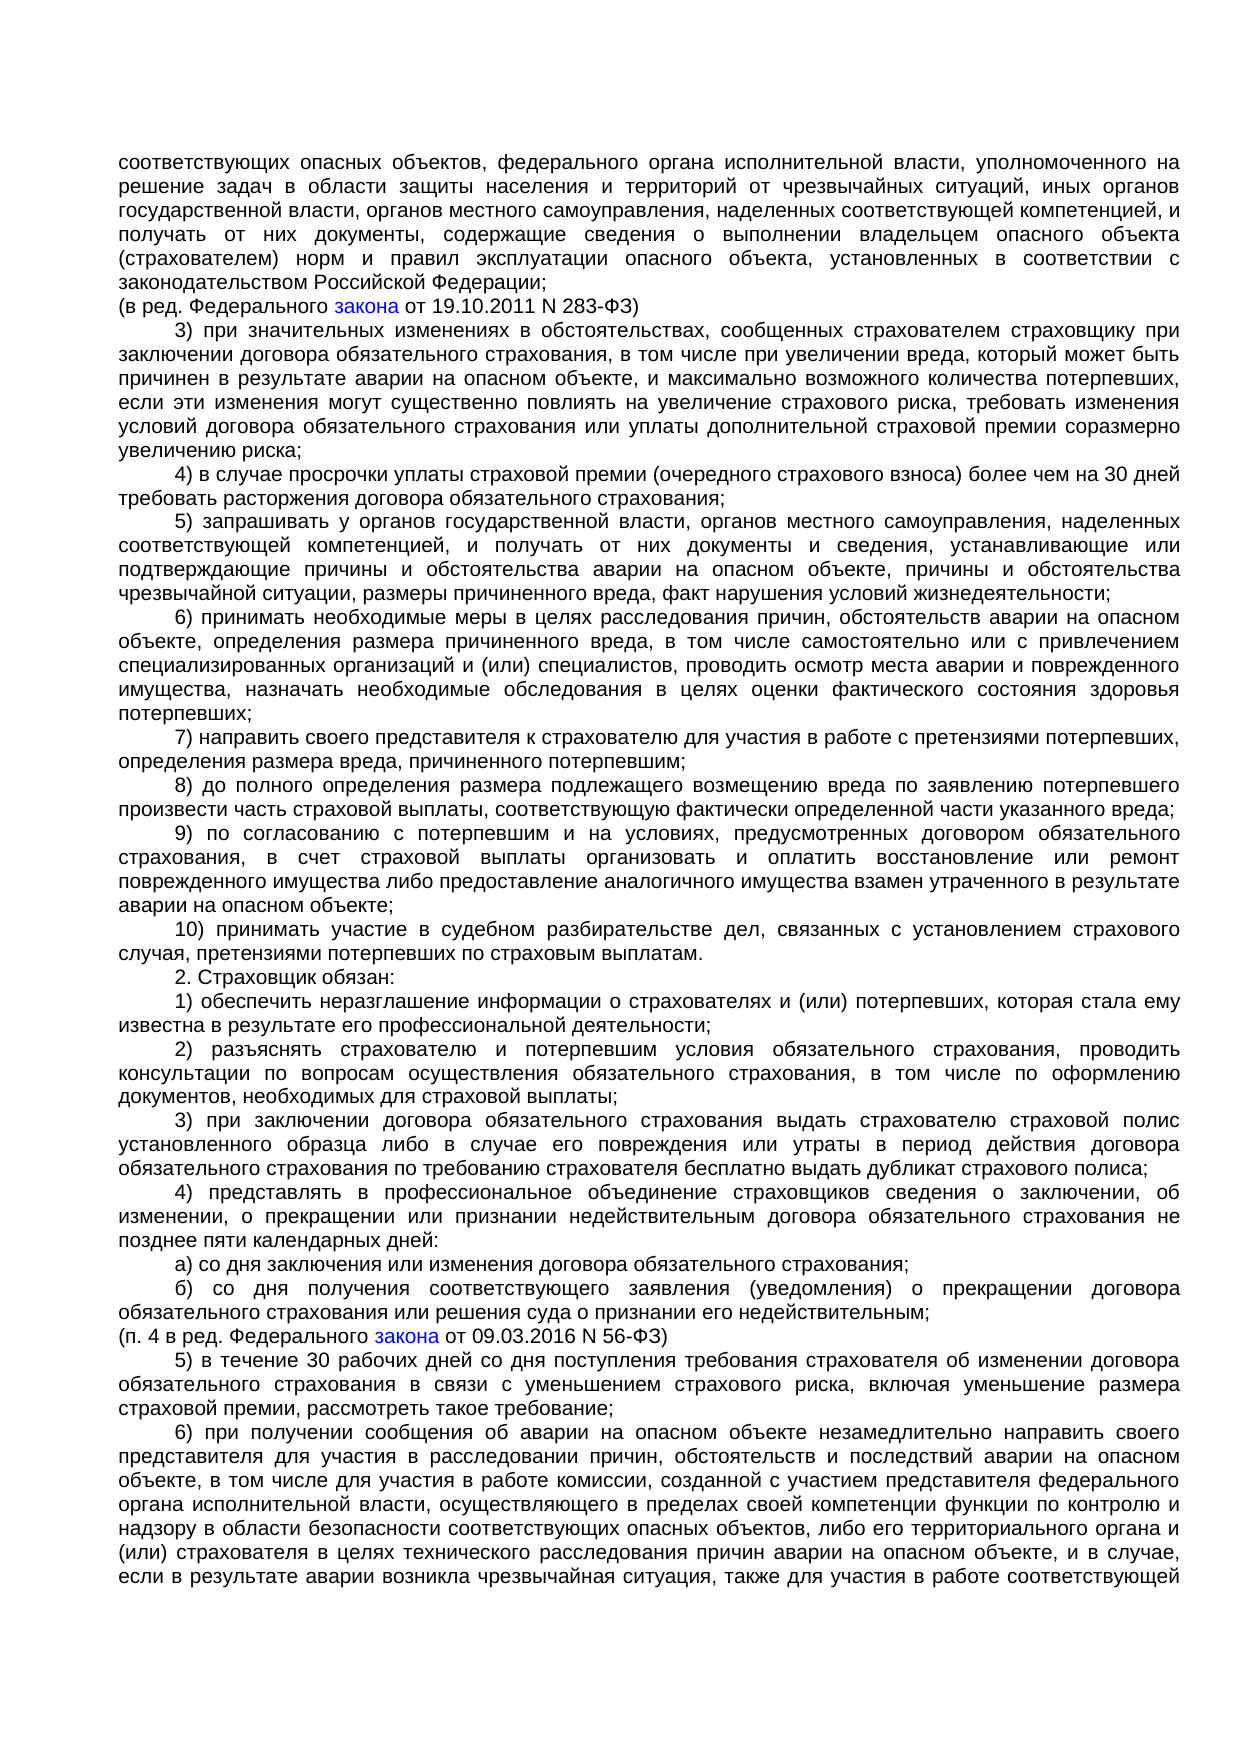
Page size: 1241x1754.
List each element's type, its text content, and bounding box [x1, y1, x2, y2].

text (п. 4 в ред. Федерального закона от 09.03.2016 N 56-ФЗ) [118, 1324, 1181, 1348]
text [118, 150, 1181, 294]
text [118, 1420, 1181, 1587]
text 5) в течение 30 рабочих дней со дня поступления требования страхователя об изменении договора обязательного страхования в связи с уменьшением страхового риска, включая уменьшение размера страховой премии, рассмотреть такое требование; [118, 1348, 1181, 1420]
text 8) до полного определения размера подлежащего возмещению вреда по заявлению потерпевшего произвести часть страховой выплаты, соответствующую фактически определенной части указанного вреда; [118, 773, 1181, 821]
text (в ред. Федерального закона от 19.10.2011 N 283-ФЗ) [118, 294, 1181, 318]
text 3) при заключении договора обязательного страхования выдать страхователю страховой полис установленного образца либо в случае его повреждения или утраты в период действия договора обязательного страхования по требованию страхователя бесплатно выдать дубликат страхового полиса; [118, 1108, 1181, 1180]
text 2) разъяснять страхователю и потерпевшим условия обязательного страхования, проводить консультации по вопросам осуществления обязательного страхования, в том числе по оформлению документов, необходимых для страховой выплаты; [118, 1036, 1181, 1108]
text 10) принимать участие в судебном разбирательстве дел, связанных с установлением страхового случая, претензиями потерпевших по страховым выплатам. [118, 917, 1181, 964]
text а) со дня заключения или изменения договора обязательного страхования; [118, 1252, 1181, 1276]
text б) со дня получения соответствующего заявления (уведомления) о прекращении договора обязательного страхования или решения суда о признании его недействительным; [118, 1276, 1181, 1324]
text 4) представлять в профессиональное объединение страховщиков сведения о заключении, об изменении, о прекращении или признании недействительным договора обязательного страхования не позднее пяти календарных дней: [118, 1180, 1181, 1252]
text 3) при значительных изменениях в обстоятельствах, сообщенных страхователем страховщику при заключении договора обязательного страхования, в том числе при увеличении вреда, который может быть причинен в результате аварии на опасном объекте, и максимально возможного количества потерпевших, если эти изменения могут существенно повлиять на увеличение страхового риска, требовать изменения условий договора обязательного страхования или уплаты дополнительной страховой премии соразмерно увеличению риска; [118, 318, 1181, 461]
text 1) обеспечить неразглашение информации о страхователях и (или) потерпевших, которая стала ему известна в результате его профессиональной деятельности; [118, 988, 1181, 1036]
text 7) направить своего представителя к страхователю для участия в работе с претензиями потерпевших, определения размера вреда, причиненного потерпевшим; [118, 725, 1181, 773]
text 4) в случае просрочки уплаты страховой премии (очередного страхового взноса) более чем на 30 дней требовать расторжения договора обязательного страхования; [118, 461, 1181, 509]
text 9) по согласованию с потерпевшим и на условиях, предусмотренных договором обязательного страхования, в счет страховой выплаты организовать и оплатить восстановление или ремонт поврежденного имущества либо предоставление аналогичного имущества взамен утраченного в результате аварии на опасном объекте; [118, 821, 1181, 917]
text 6) принимать необходимые меры в целях расследования причин, обстоятельств аварии на опасном объекте, определения размера причиненного вреда, в том числе самостоятельно или с привлечением специализированных организаций и (или) специалистов, проводить осмотр места аварии и поврежденного имущества, назначать необходимые обследования в целях оценки фактического состояния здоровья потерпевших; [118, 605, 1181, 725]
text 2. Страховщик обязан: [118, 964, 1181, 988]
text 5) запрашивать у органов государственной власти, органов местного самоуправления, наделенных соответствующей компетенцией, и получать от них документы и сведения, устанавливающие или подтверждающие причины и обстоятельства аварии на опасном объекте, причины и обстоятельства чрезвычайной ситуации, размеры причиненного вреда, факт нарушения условий жизнедеятельности; [118, 509, 1181, 605]
